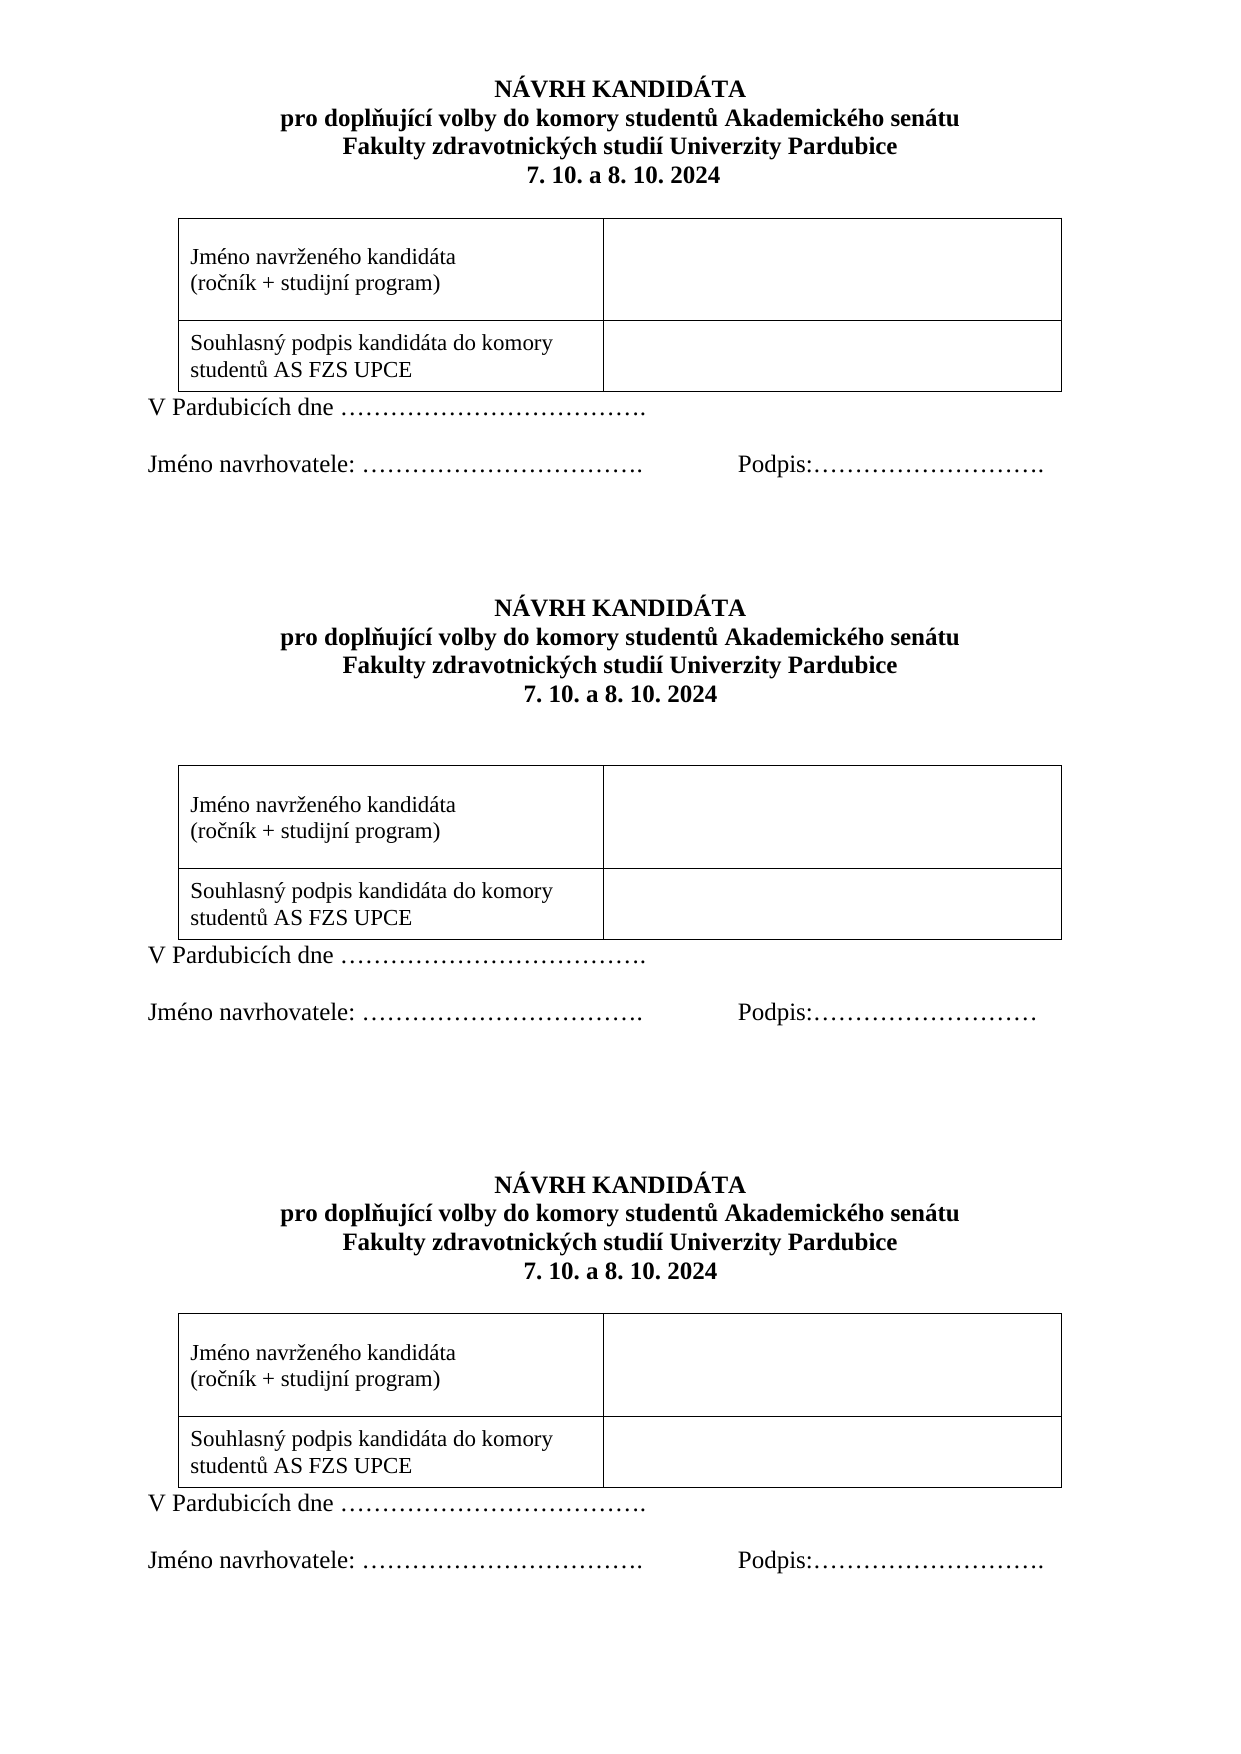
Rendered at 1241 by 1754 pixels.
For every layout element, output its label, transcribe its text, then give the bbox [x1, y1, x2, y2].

text V Pardubicích dne ………………………………. [148, 766, 1093, 968]
table_header Jméno navrženého kandidáta (ročník + studijní program) [179, 766, 603, 868]
text Fakulty zdravotnických studií Univerzity Pardubice [148, 131, 1093, 160]
text pro doplňující volby do komory studentů Akademického senátu [148, 1198, 1093, 1227]
text pro doplňující volby do komory studentů Akademického senátu [148, 103, 1093, 131]
table_cell [604, 321, 1061, 391]
table_cell Souhlasný podpis kandidáta do komory studentů AS FZS UPCE [179, 321, 603, 391]
text Jméno navrhovatele: ……………………………. Podpis:……………………… [148, 997, 1093, 1026]
table_cell Souhlasný podpis kandidáta do komory studentů AS FZS UPCE [179, 1417, 603, 1487]
table_header Jméno navrženého kandidáta (ročník + studijní program) [179, 219, 603, 320]
text Jméno navrhovatele: ……………………………. Podpis:………………………. [148, 449, 1093, 478]
table_header [604, 1314, 1061, 1416]
text NÁVRH KANDIDÁTA [148, 593, 1093, 622]
text Fakulty zdravotnických studií Univerzity Pardubice [148, 1227, 1093, 1256]
text 7. 10. a 8. 10. 2024 [148, 1256, 1093, 1285]
text pro doplňující volby do komory studentů Akademického senátu [148, 622, 1093, 651]
table_header [604, 219, 1061, 320]
text 7. 10. a 8. 10. 2024 [148, 160, 1093, 189]
table_cell [604, 1417, 1061, 1487]
table_cell [604, 869, 1061, 939]
text V Pardubicích dne ………………………………. [148, 1313, 1093, 1516]
text NÁVRH KANDIDÁTA [148, 74, 1093, 103]
text 7. 10. a 8. 10. 2024 [148, 679, 1093, 708]
table_cell Souhlasný podpis kandidáta do komory studentů AS FZS UPCE [179, 869, 603, 939]
table_header Jméno navrženého kandidáta (ročník + studijní program) [179, 1314, 603, 1416]
table_header [604, 766, 1061, 868]
text Fakulty zdravotnických studií Univerzity Pardubice [148, 651, 1093, 679]
text Jméno navrhovatele: ……………………………. Podpis:………………………. [148, 1545, 1093, 1574]
text NÁVRH KANDIDÁTA [148, 1170, 1093, 1198]
text V Pardubicích dne ………………………………. [148, 218, 1093, 421]
